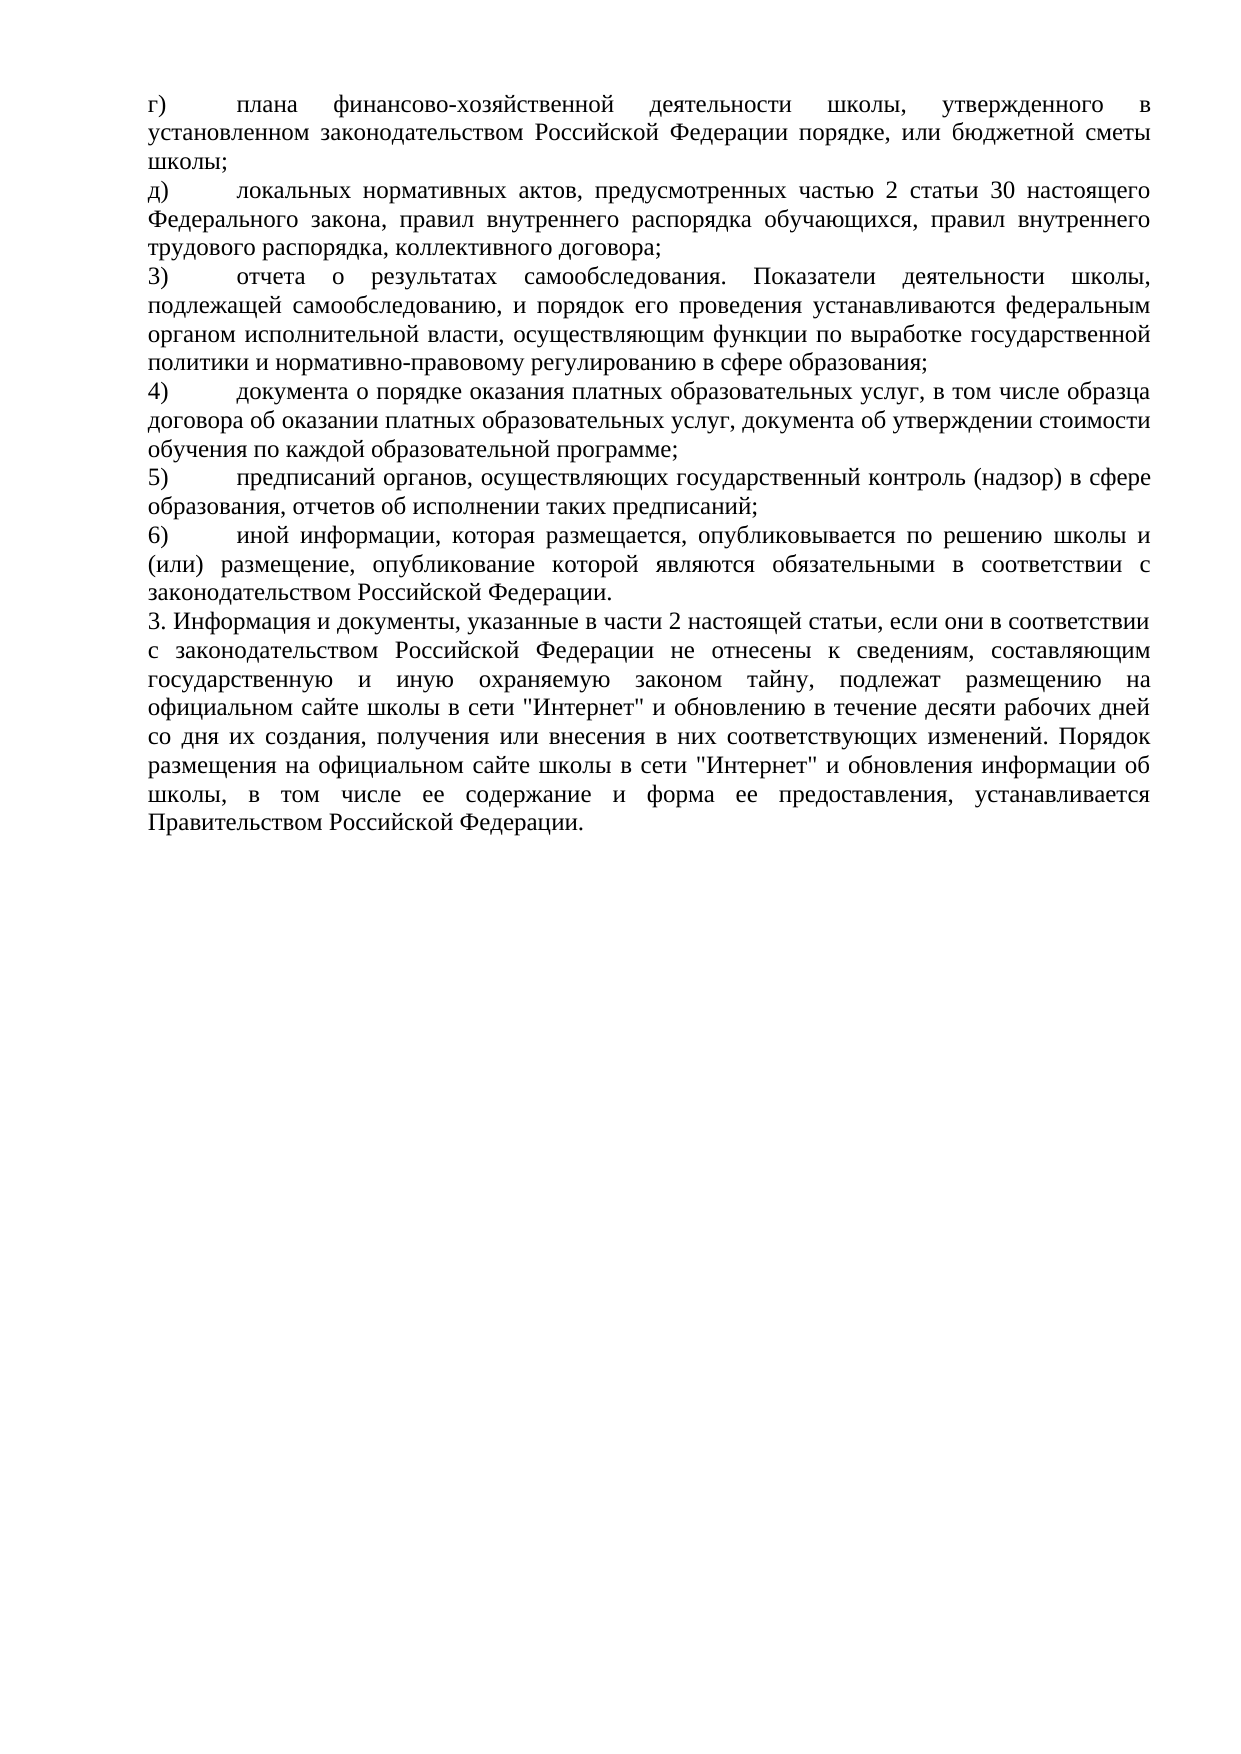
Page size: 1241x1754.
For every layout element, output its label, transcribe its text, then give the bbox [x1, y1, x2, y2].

text 3. Информация и документы, указанные в части 2 настоящей статьи, если они в соответствии с законодательством Российской Федерации не отнесены к сведениям, составляющим государственную и иную охраняемую законом тайну, подлежат размещению на официальном сайте школы в сети "Интернет" и обновлению в течение десяти рабочих дней со дня их создания, получения или внесения в них соответствующих изменений. Порядок размещения на официальном сайте школы в сети "Интернет" и обновления информации об школы, в том числе ее содержание и форма ее предоставления, устанавливается Правительством Российской Федерации. [148, 606, 1152, 836]
text 3) отчета о результатах самообследования. Показатели деятельности школы, подлежащей самообследованию, и порядок его проведения устанавливаются федеральным органом исполнительной власти, осуществляющим функции по выработке государственной политики и нормативно-правовому регулированию в сфере образования; [148, 261, 1152, 376]
text 6) иной информации, которая размещается, опубликовывается по решению школы и (или) размещение, опубликование которой являются обязательными в соответствии с законодательством Российской Федерации. [148, 520, 1152, 606]
text 5) предписаний органов, осуществляющих государственный контроль (надзор) в сфере образования, отчетов об исполнении таких предписаний; [148, 462, 1152, 520]
text д) локальных нормативных актов, предусмотренных частью 2 статьи 30 настоящего Федерального закона, правил внутреннего распорядка обучающихся, правил внутреннего трудового распорядка, коллективного договора; [148, 175, 1152, 261]
text г) плана финансово-хозяйственной деятельности школы, утвержденного в установленном законодательством Российской Федерации порядке, или бюджетной сметы школы; [148, 89, 1152, 175]
text 4) документа о порядке оказания платных образовательных услуг, в том числе образца договора об оказании платных образовательных услуг, документа об утверждении стоимости обучения по каждой образовательной программе; [148, 376, 1152, 462]
